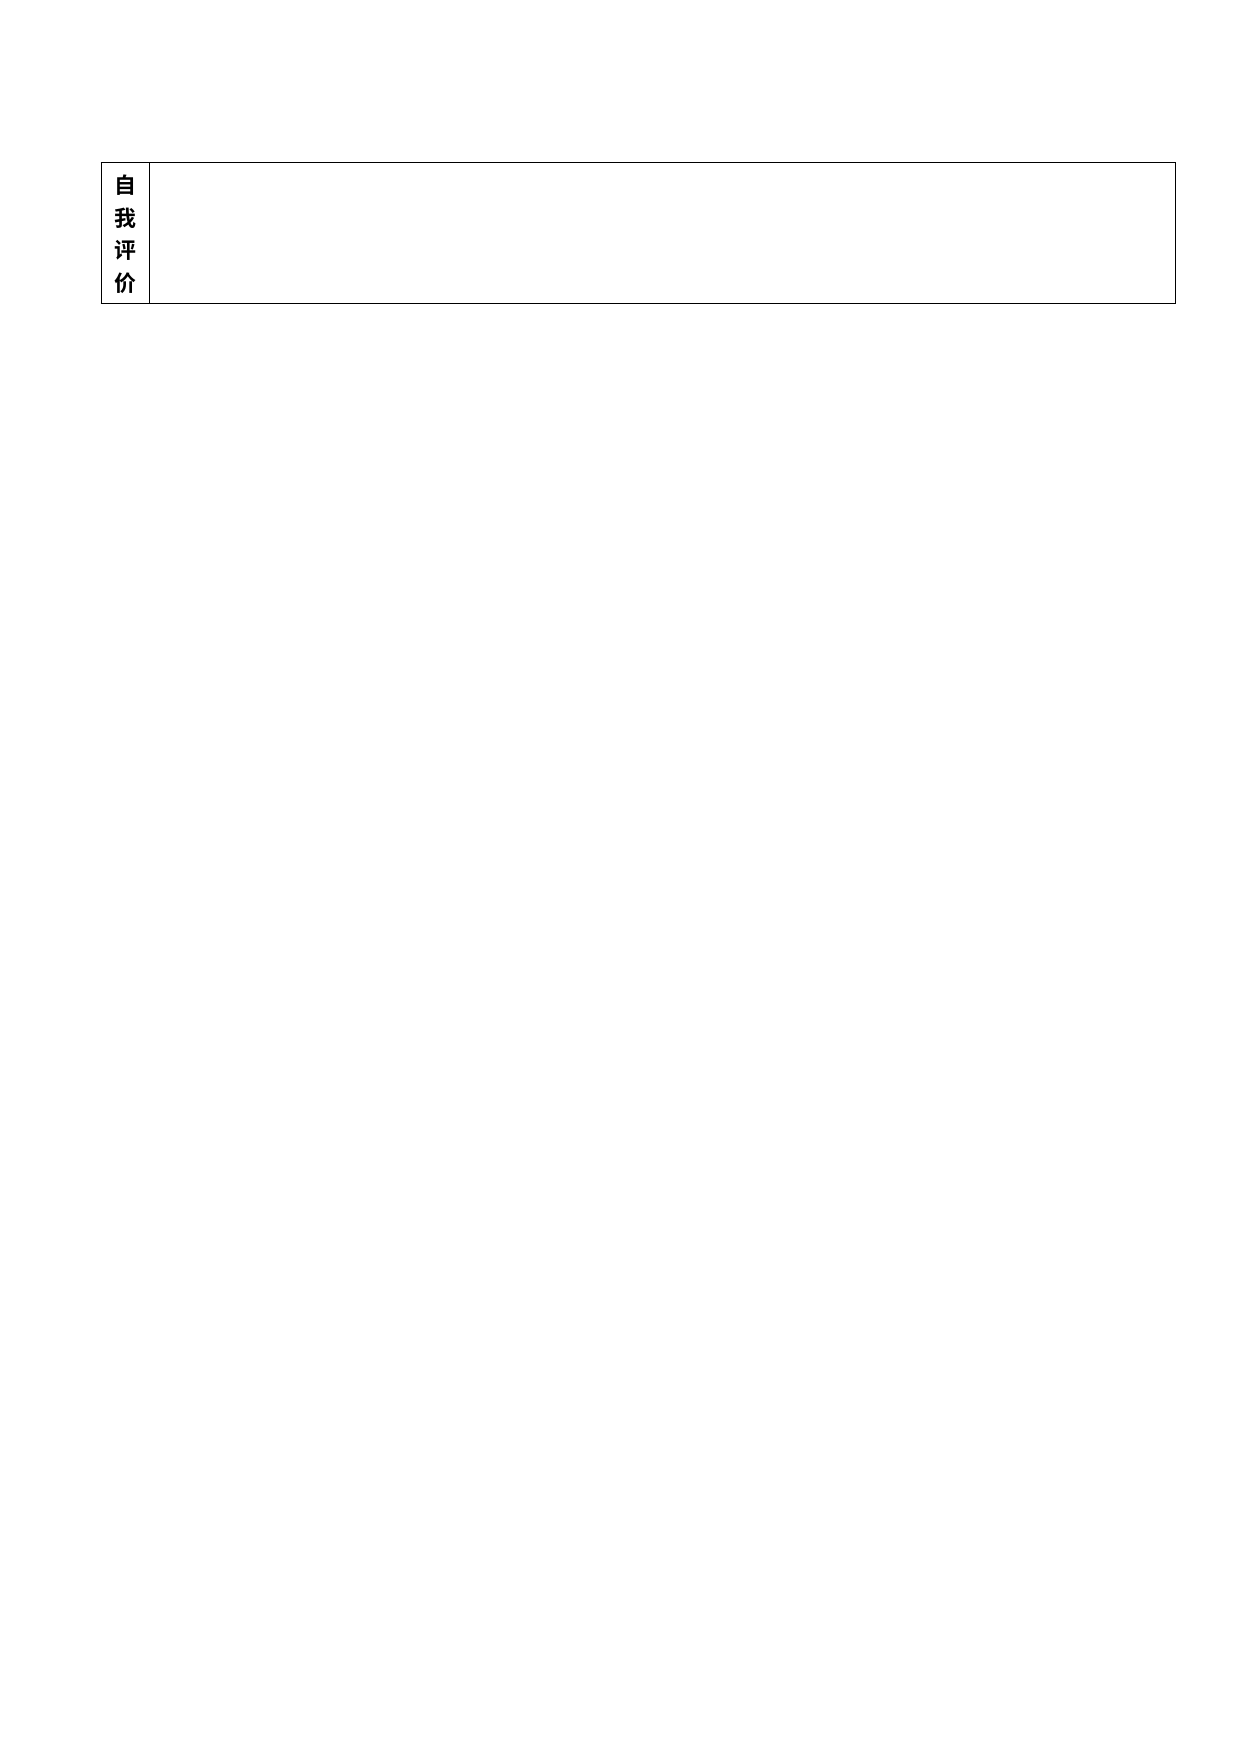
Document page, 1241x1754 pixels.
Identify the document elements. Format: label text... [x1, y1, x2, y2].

table_cell [150, 163, 1175, 303]
table_cell 自我评价 [102, 163, 149, 303]
